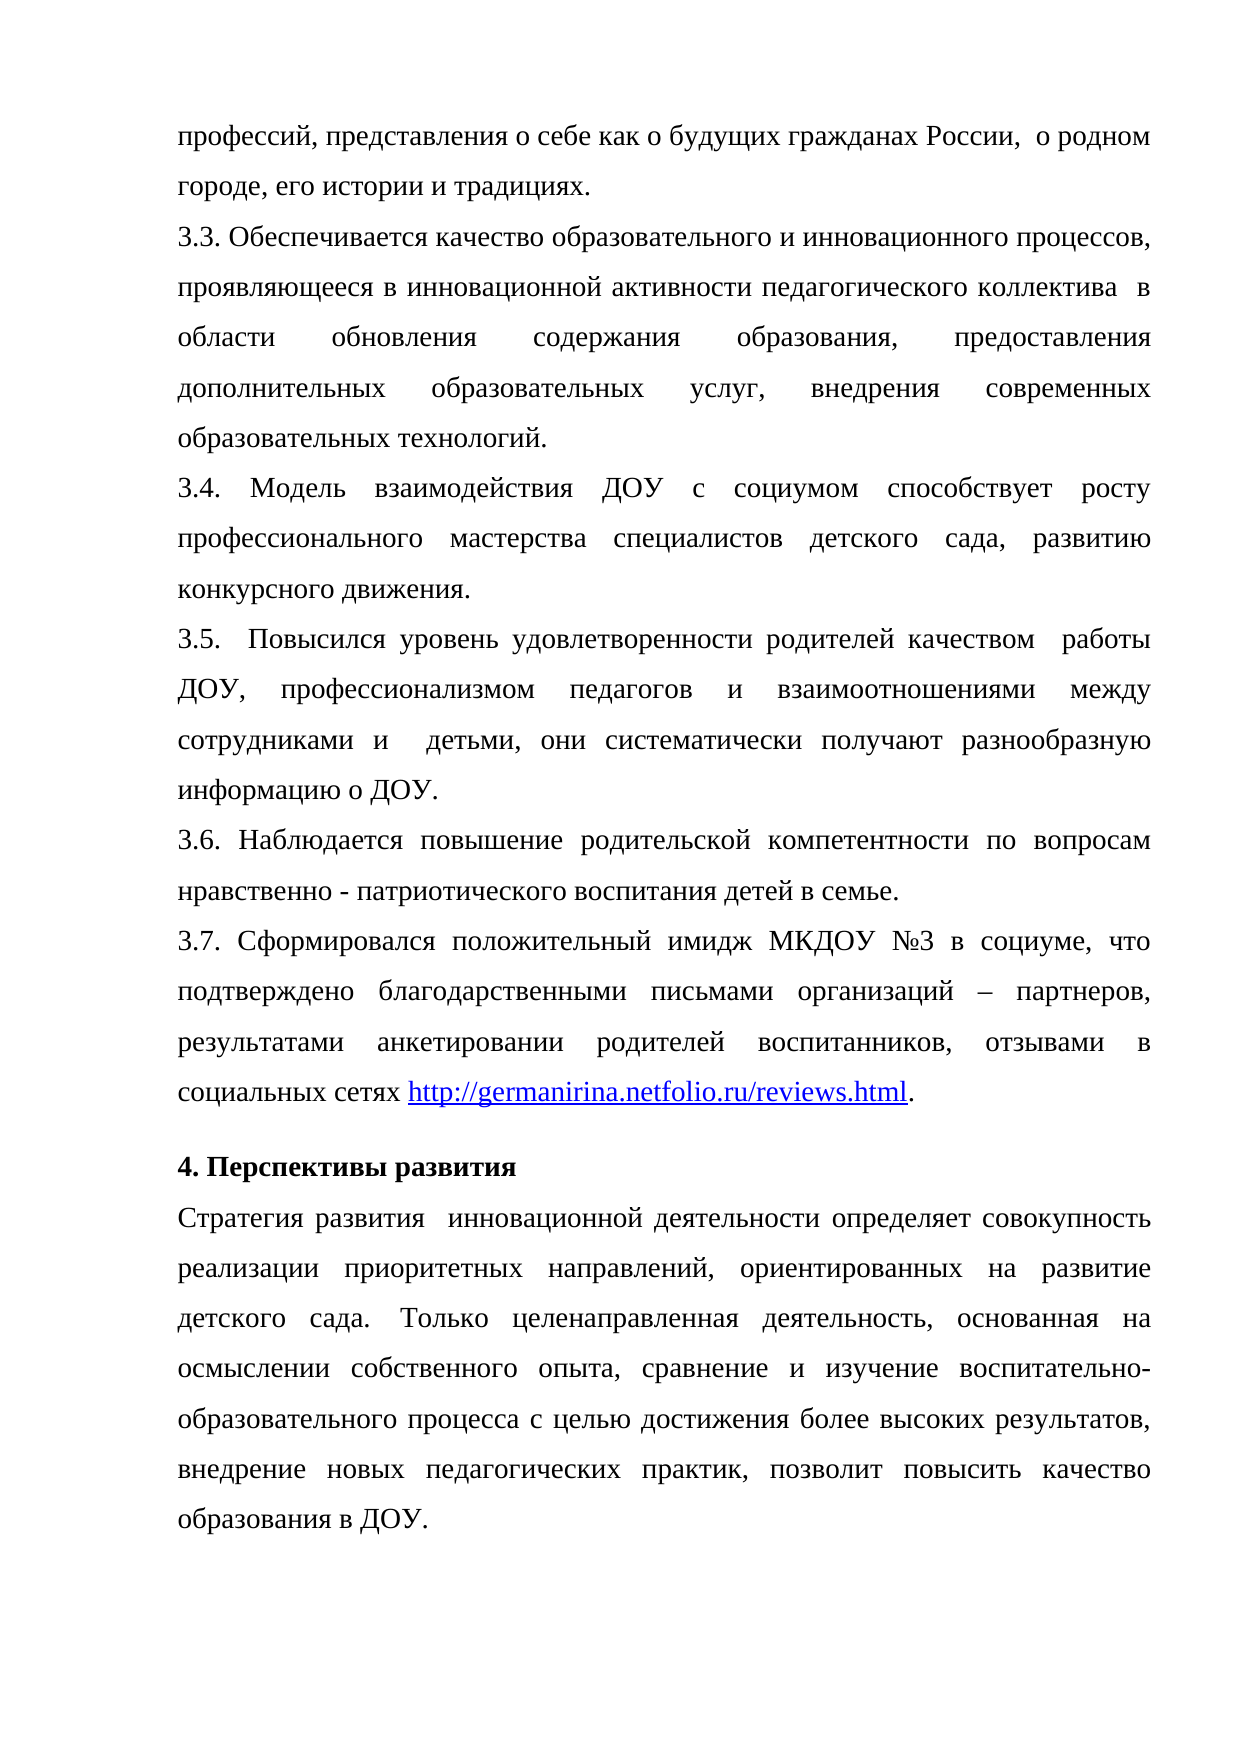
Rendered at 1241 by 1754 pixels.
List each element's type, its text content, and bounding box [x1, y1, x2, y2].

text 3.6. Наблюдается повышение родительской компетентности по вопросам нравственно - патриотического воспитания детей в семье. [177, 822, 1152, 906]
text 3.7. Сформировался положительный имидж МКДОУ №3 в социуме, что подтверждено благодарственными письмами организаций – партнеров, результатами анкетировании родителей воспитанников, отзывами в социальных сетях http://germanirina.netfolio.ru/reviews.html. [177, 923, 1152, 1108]
text 3.4. Модель взаимодействия ДОУ с социумом способствует росту профессионального мастерства специалистов детского сада, развитию конкурсного движения. [177, 470, 1152, 604]
text 3.5. Повысился уровень удовлетворенности родителей качеством работы ДОУ, профессионализмом педагогов и взаимоотношениями между сотрудниками и детьми, они систематически получают разнообразную информацию о ДОУ. [177, 621, 1152, 806]
text Стратегия развития инновационной деятельности определяет совокупность реализации приоритетных направлений, ориентированных на развитие детского сада. Только целенаправленная деятельность, основанная на осмыслении собственного опыта, сравнение и изучение воспитательно- образовательного процесса с целью достижения более высоких результатов, внедрение новых педагогических практик, позволит повысить качество образования в ДОУ. [177, 1200, 1152, 1250]
text 4. Перспективы развития [177, 1149, 1152, 1183]
text 3.3. Обеспечивается качество образовательного и инновационного процессов, проявляющееся в инновационной активности педагогического коллектива в области обновления содержания образования, предоставления дополнительных образовательных услуг, внедрения современных образовательных технологий. [177, 219, 1152, 453]
text Стратегия развития инновационной деятельности определяет совокупность реализации приоритетных направлений, ориентированных на развитие детского сада. Только целенаправленная деятельность, основанная на осмыслении собственного опыта, сравнение и изучение воспитательно- образовательного процесса с целью достижения более высоких результатов, внедрение новых педагогических практик, позволит повысить качество образования в ДОУ. [177, 1283, 1152, 1535]
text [177, 118, 1152, 202]
